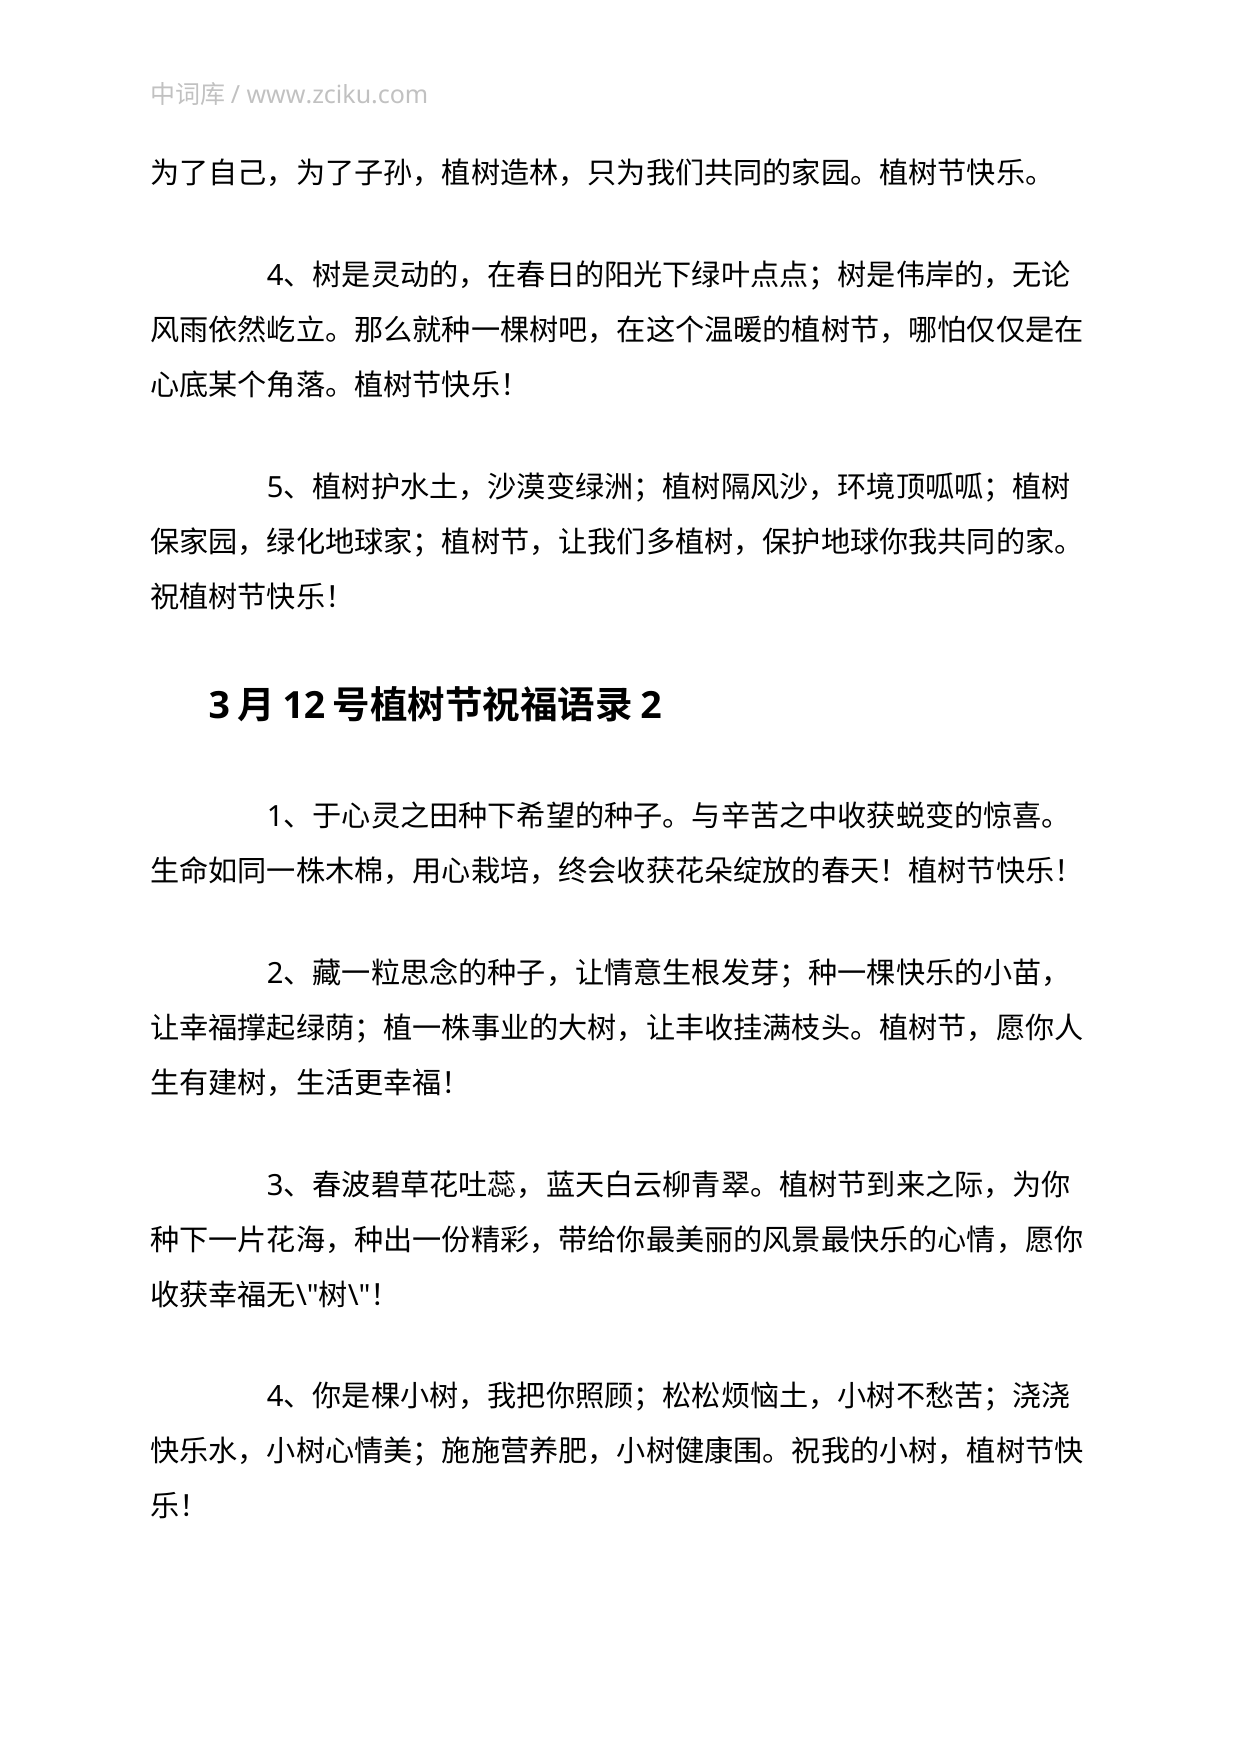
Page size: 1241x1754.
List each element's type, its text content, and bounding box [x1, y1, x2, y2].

text 3月12号植树节祝福语录2 [150, 675, 1090, 729]
text 5、植树护水土，沙漠变绿洲；植树隔风沙，环境顶呱呱；植树保家园，绿化地球家；植树节，让我们多植树，保护地球你我共同的家。祝植树节快乐！ [150, 463, 1090, 616]
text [150, 150, 1090, 192]
text 2、藏一粒思念的种子，让情意生根发芽；种一棵快乐的小苗，让幸福撑起绿荫；植一株事业的大树，让丰收挂满枝头。植树节，愿你人生有建树，生活更幸福！ [150, 949, 1090, 1102]
text 4、树是灵动的，在春日的阳光下绿叶点点；树是伟岸的，无论风雨依然屹立。那么就种一棵树吧，在这个温暖的植树节，哪怕仅仅是在心底某个角落。植树节快乐！ [150, 252, 1090, 404]
text 3、春波碧草花吐蕊，蓝天白云柳青翠。植树节到来之际，为你种下一片花海，种出一份精彩，带给你最美丽的风景最快乐的心情，愿你收获幸福无\"树\"！ [150, 1161, 1090, 1313]
text 1、于心灵之田种下希望的种子。与辛苦之中收获蜕变的惊喜。生命如同一株木棉，用心栽培，终会收获花朵绽放的春天！植树节快乐！ [150, 793, 1090, 890]
text 4、你是棵小树，我把你照顾；松松烦恼土，小树不愁苦；浇浇快乐水，小树心情美；施施营养肥，小树健康围。祝我的小树，植树节快乐！ [150, 1373, 1090, 1525]
